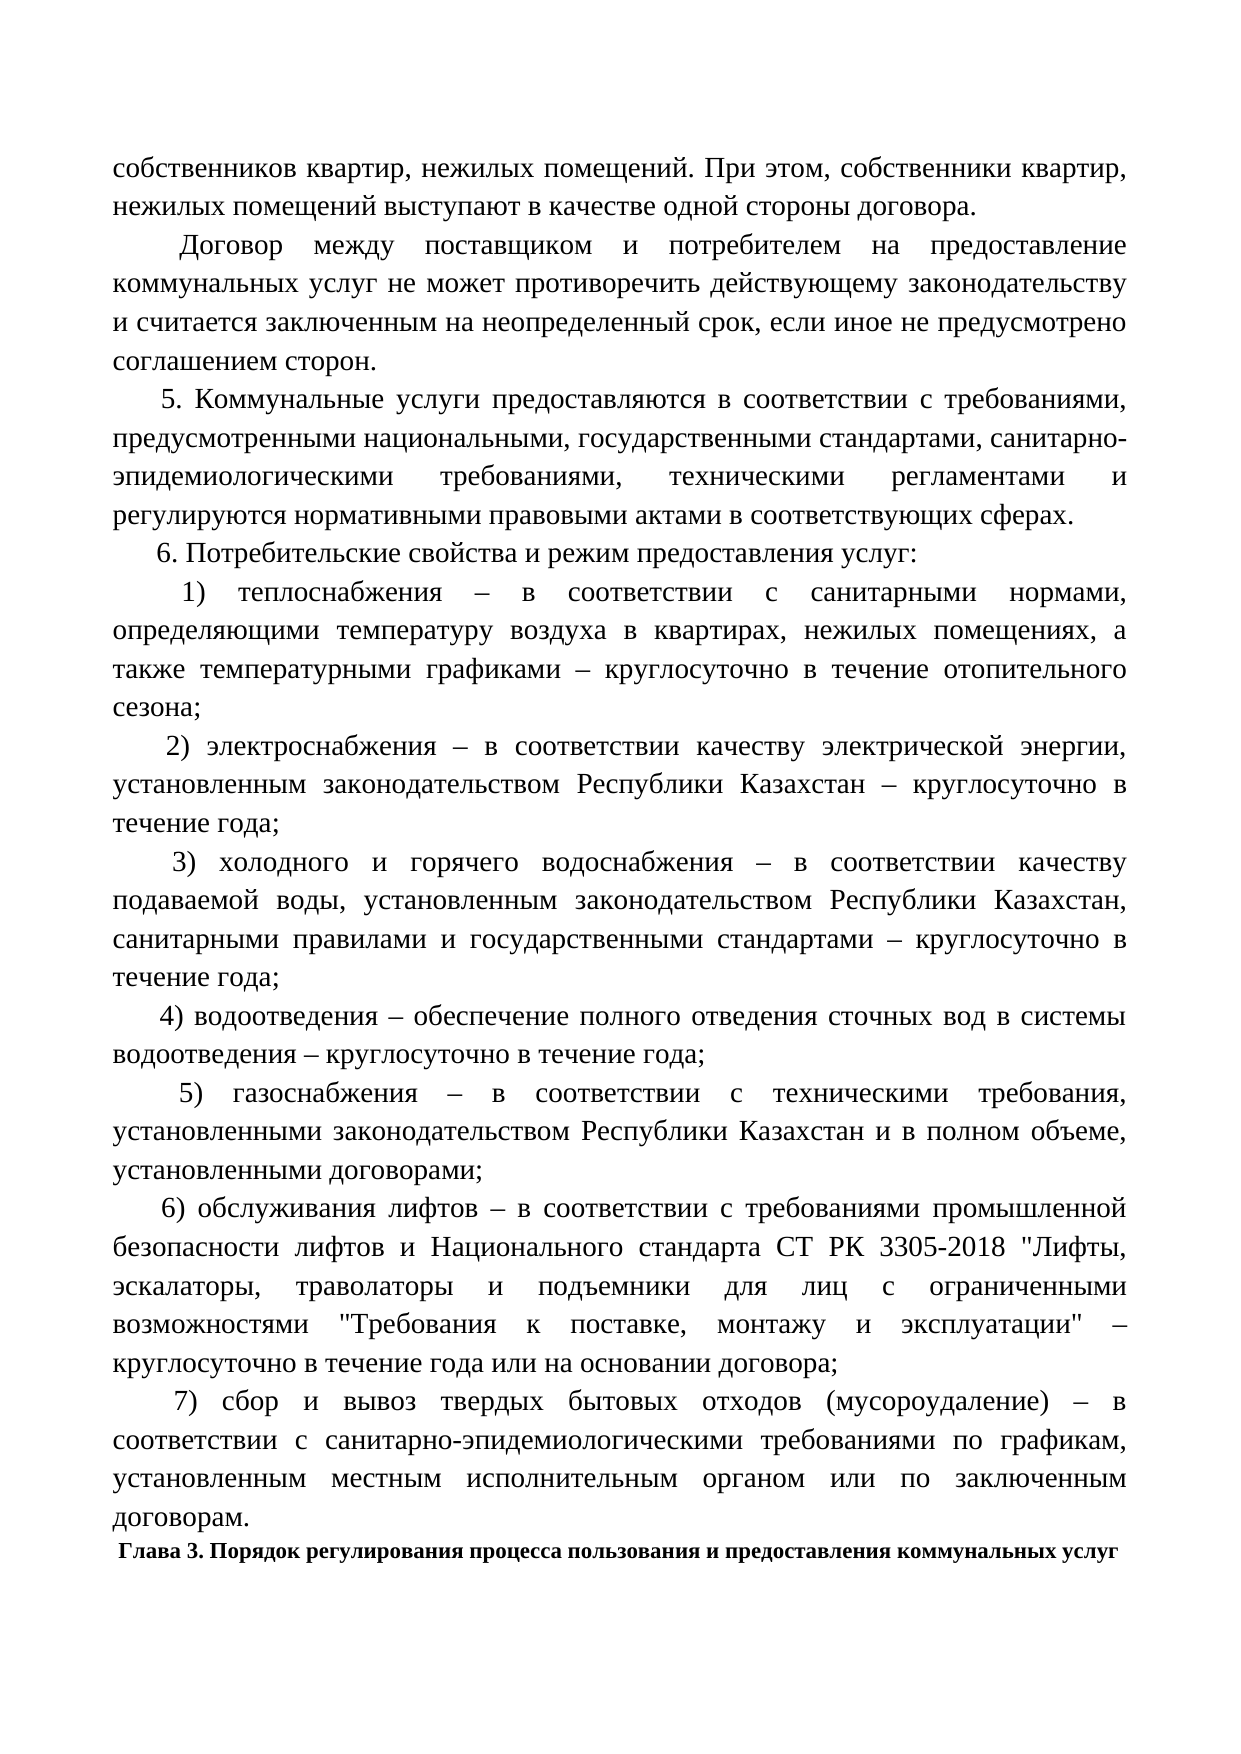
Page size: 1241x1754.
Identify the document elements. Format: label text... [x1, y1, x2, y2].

text Договор между поставщиком и потребителем на предоставление коммунальных услуг не может противоречить действующему законодательству и считается заключенным на неопределенный срок, если иное не предусмотрено соглашением сторон. [112, 227, 1128, 376]
text 2) электроснабжения – в соответствии качеству электрической энергии, установленным законодательством Республики Казахстан – круглосуточно в течение года; [112, 728, 1128, 839]
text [112, 150, 1128, 222]
text 5. Коммунальные услуги предоставляются в соответствии с требованиями, предусмотренными национальными, государственными стандартами, санитарно-эпидемиологическими требованиями, техническими регламентами и регулируются нормативными правовыми актами в соответствующих сферах. [112, 381, 1128, 530]
text 6. Потребительские свойства и режим предоставления услуг: [112, 535, 1128, 569]
text 4) водоотведения – обеспечение полного отведения сточных вод в системы водоотведения – круглосуточно в течение года; [112, 998, 1128, 1070]
text 1) теплоснабжения – в соответствии с санитарными нормами, определяющими температуру воздуха в квартирах, нежилых помещениях, а также температурными графиками – круглосуточно в течение отопительного сезона; [112, 574, 1128, 723]
text 7) сбор и вывоз твердых бытовых отходов (мусороудаление) – в соответствии с санитарно-эпидемиологическими требованиями по графикам, установленным местным исполнительным органом или по заключенным договорам. [112, 1383, 1128, 1532]
text Глава 3. Порядок регулирования процесса пользования и предоставления коммунальных услуг [112, 1537, 1128, 1564]
text 3) холодного и горячего водоснабжения – в соответствии качеству подаваемой воды, установленным законодательством Республики Казахстан, санитарными правилами и государственными стандартами – круглосуточно в течение года; [112, 844, 1128, 993]
text 6) обслуживания лифтов – в соответствии с требованиями промышленной безопасности лифтов и Национального стандарта СТ РК 3305-2018 "Лифты, эскалаторы, траволаторы и подъемники для лиц с ограниченными возможностями "Требования к поставке, монтажу и эксплуатации" – круглосуточно в течение года или на основании договора; [112, 1191, 1128, 1378]
text 5) газоснабжения – в соответствии с техническими требования, установленными законодательством Республики Казахстан и в полном объеме, установленными договорами; [112, 1075, 1128, 1186]
